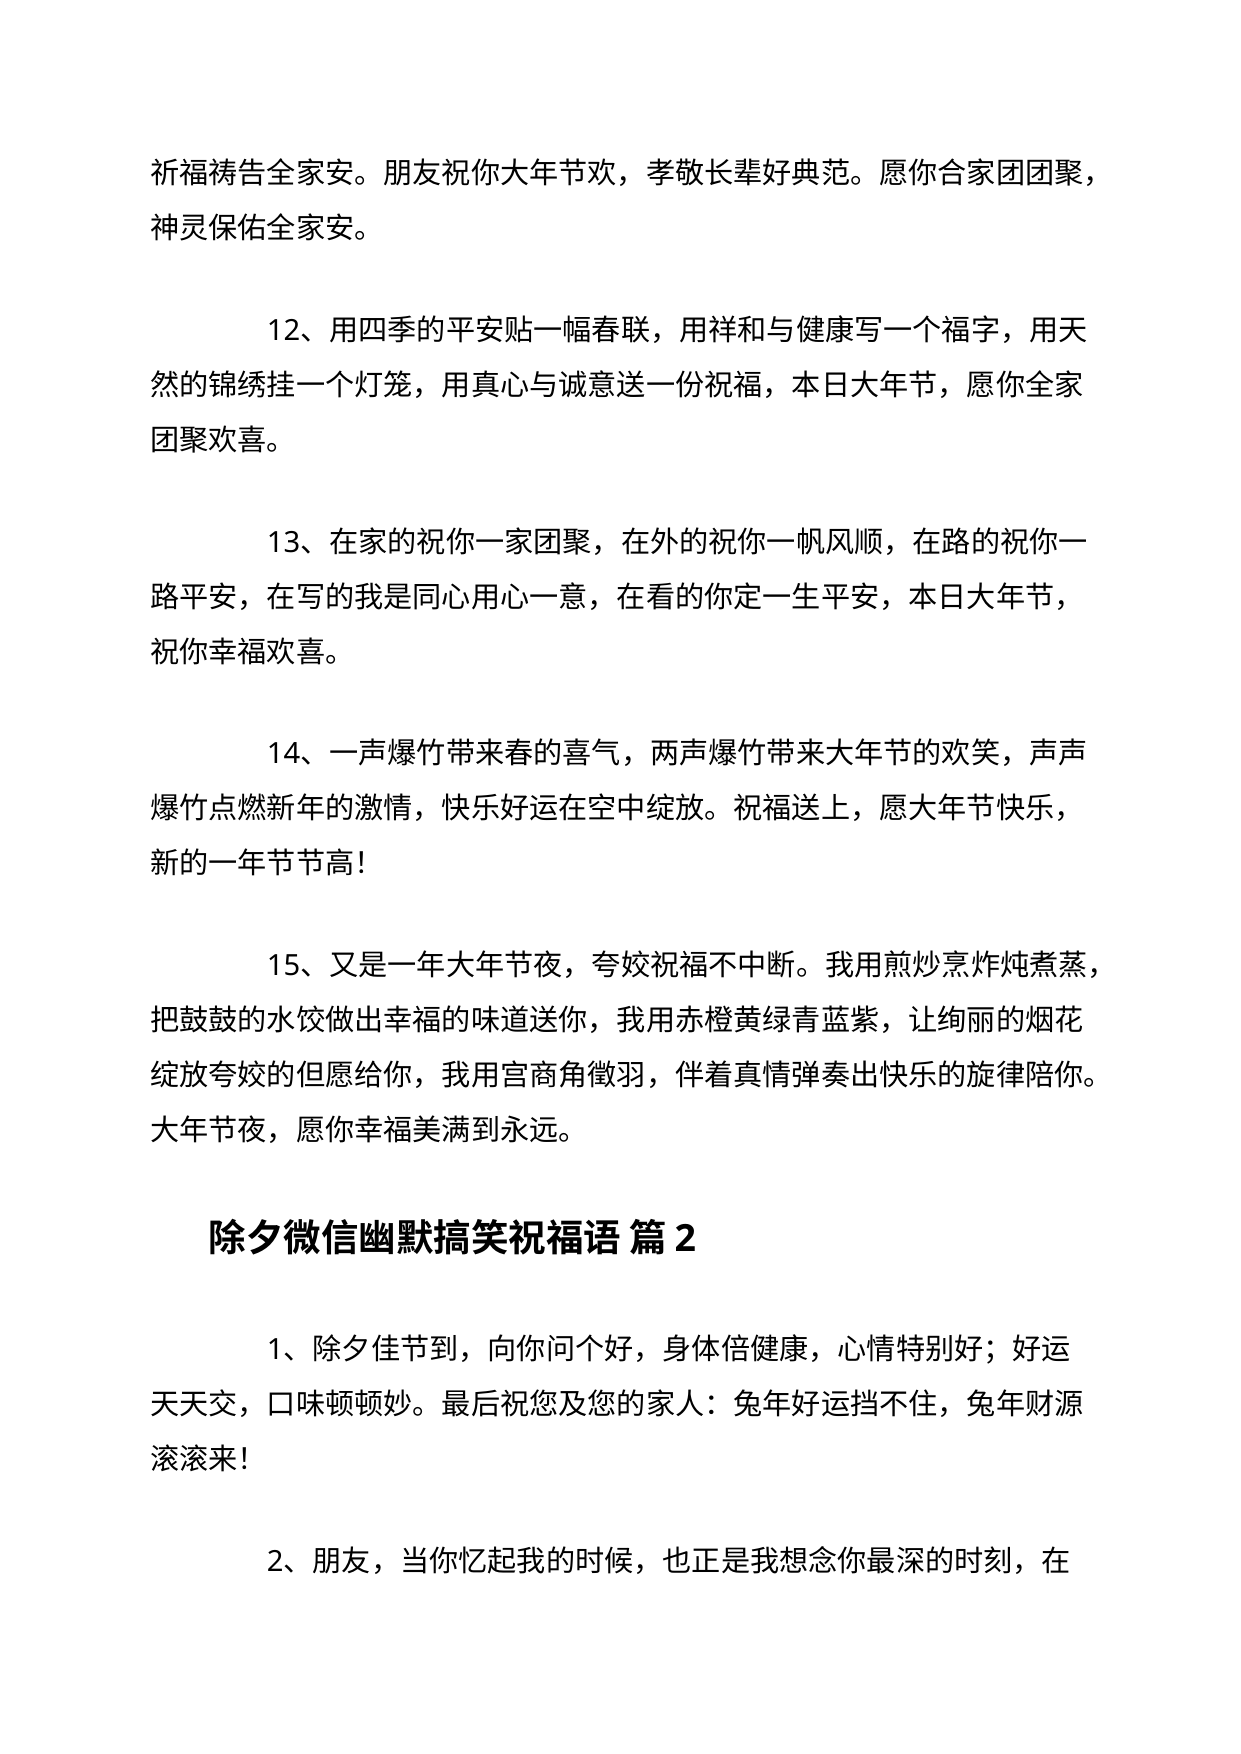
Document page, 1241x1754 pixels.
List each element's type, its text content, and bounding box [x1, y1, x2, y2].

text 15、又是一年大年节夜，夸姣祝福不中断。我用煎炒烹炸炖煮蒸，把鼓鼓的水饺做出幸福的味道送你，我用赤橙黄绿青蓝紫，让绚丽的烟花绽放夸姣的但愿给你，我用宫商角徵羽，伴着真情弹奏出快乐的旋律陪你。大年节夜，愿你幸福美满到永远。 [150, 942, 1090, 1149]
text 1、除夕佳节到，向你问个好，身体倍健康，心情特别好；好运天天交，口味顿顿妙。最后祝您及您的家人：兔年好运挡不住，兔年财源滚滚来！ [150, 1326, 1090, 1478]
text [150, 1537, 1090, 1580]
text 14、一声爆竹带来春的喜气，两声爆竹带来大年节的欢笑，声声爆竹点燃新年的激情，快乐好运在空中绽放。祝福送上，愿大年节快乐，新的一年节节高！ [150, 730, 1090, 882]
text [150, 150, 1090, 247]
text 12、用四季的平安贴一幅春联，用祥和与健康写一个福字，用天然的锦绣挂一个灯笼，用真心与诚意送一份祝福，本日大年节，愿你全家团聚欢喜。 [150, 307, 1090, 459]
text 13、在家的祝你一家团聚，在外的祝你一帆风顺，在路的祝你一路平安，在写的我是同心用心一意，在看的你定一生平安，本日大年节，祝你幸福欢喜。 [150, 518, 1090, 671]
text 除夕微信幽默搞笑祝福语 篇2 [150, 1208, 1090, 1263]
